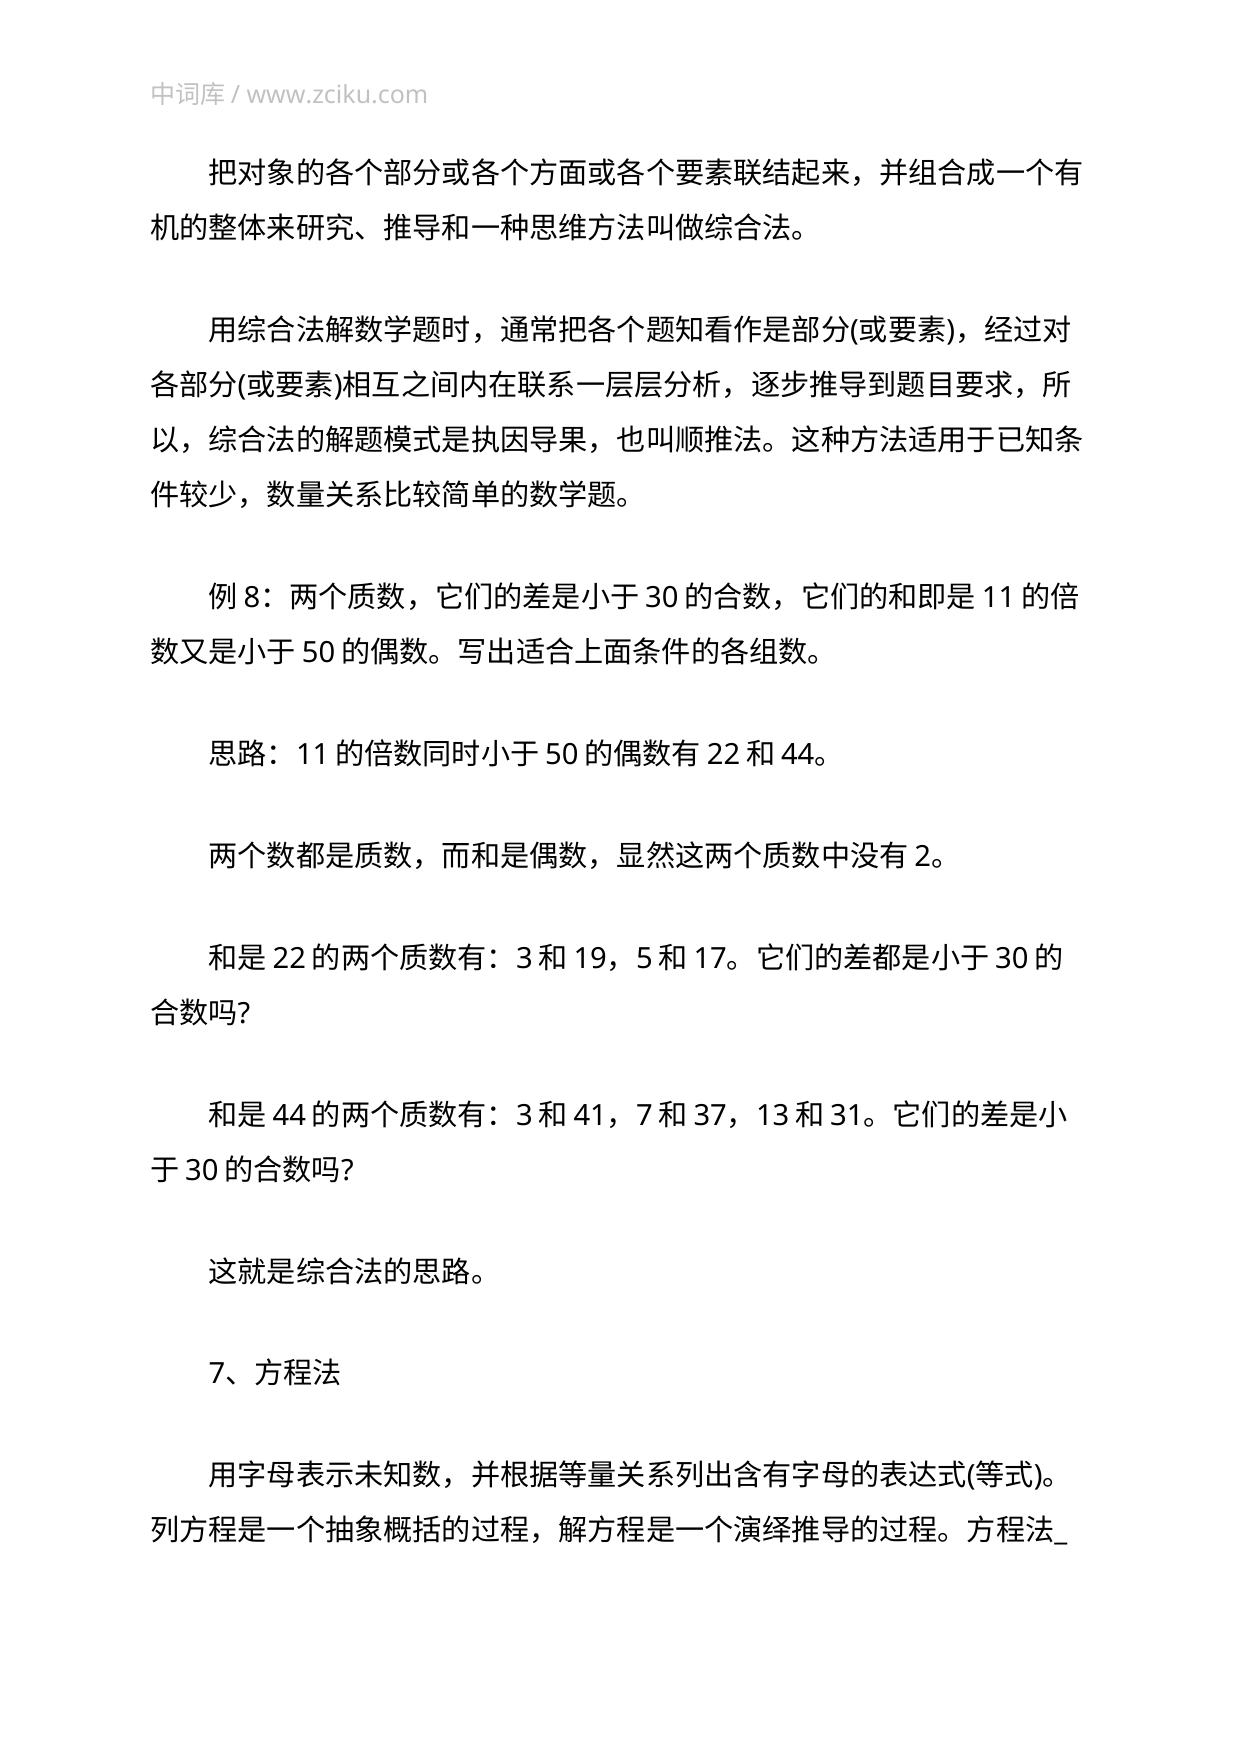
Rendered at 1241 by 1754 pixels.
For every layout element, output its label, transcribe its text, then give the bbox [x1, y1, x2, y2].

text 思路：11的倍数同时小于50的偶数有22和44。 [150, 730, 1090, 773]
text 例8：两个质数，它们的差是小于30的合数，它们的和即是11的倍数又是小于50的偶数。写出适合上面条件的各组数。 [150, 573, 1090, 671]
text 把对象的各个部分或各个方面或各个要素联结起来，并组合成一个有机的整体来研究、推导和一种思维方法叫做综合法。 [150, 150, 1090, 247]
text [150, 1452, 1090, 1549]
text 和是22的两个质数有：3和19，5和17。它们的差都是小于30的合数吗? [150, 934, 1090, 1032]
text 和是44的两个质数有：3和41，7和37，13和31。它们的差是小于30的合数吗? [150, 1091, 1090, 1189]
text 用综合法解数学题时，通常把各个题知看作是部分(或要素)，经过对各部分(或要素)相互之间内在联系一层层分析，逐步推导到题目要求，所以，综合法的解题模式是执因导果，也叫顺推法。这种方法适用于已知条件较少，数量关系比较简单的数学题。 [150, 307, 1090, 514]
text 7、方程法 [150, 1350, 1090, 1392]
text 这就是综合法的思路。 [150, 1248, 1090, 1291]
text 两个数都是质数，而和是偶数，显然这两个质数中没有2。 [150, 832, 1090, 875]
